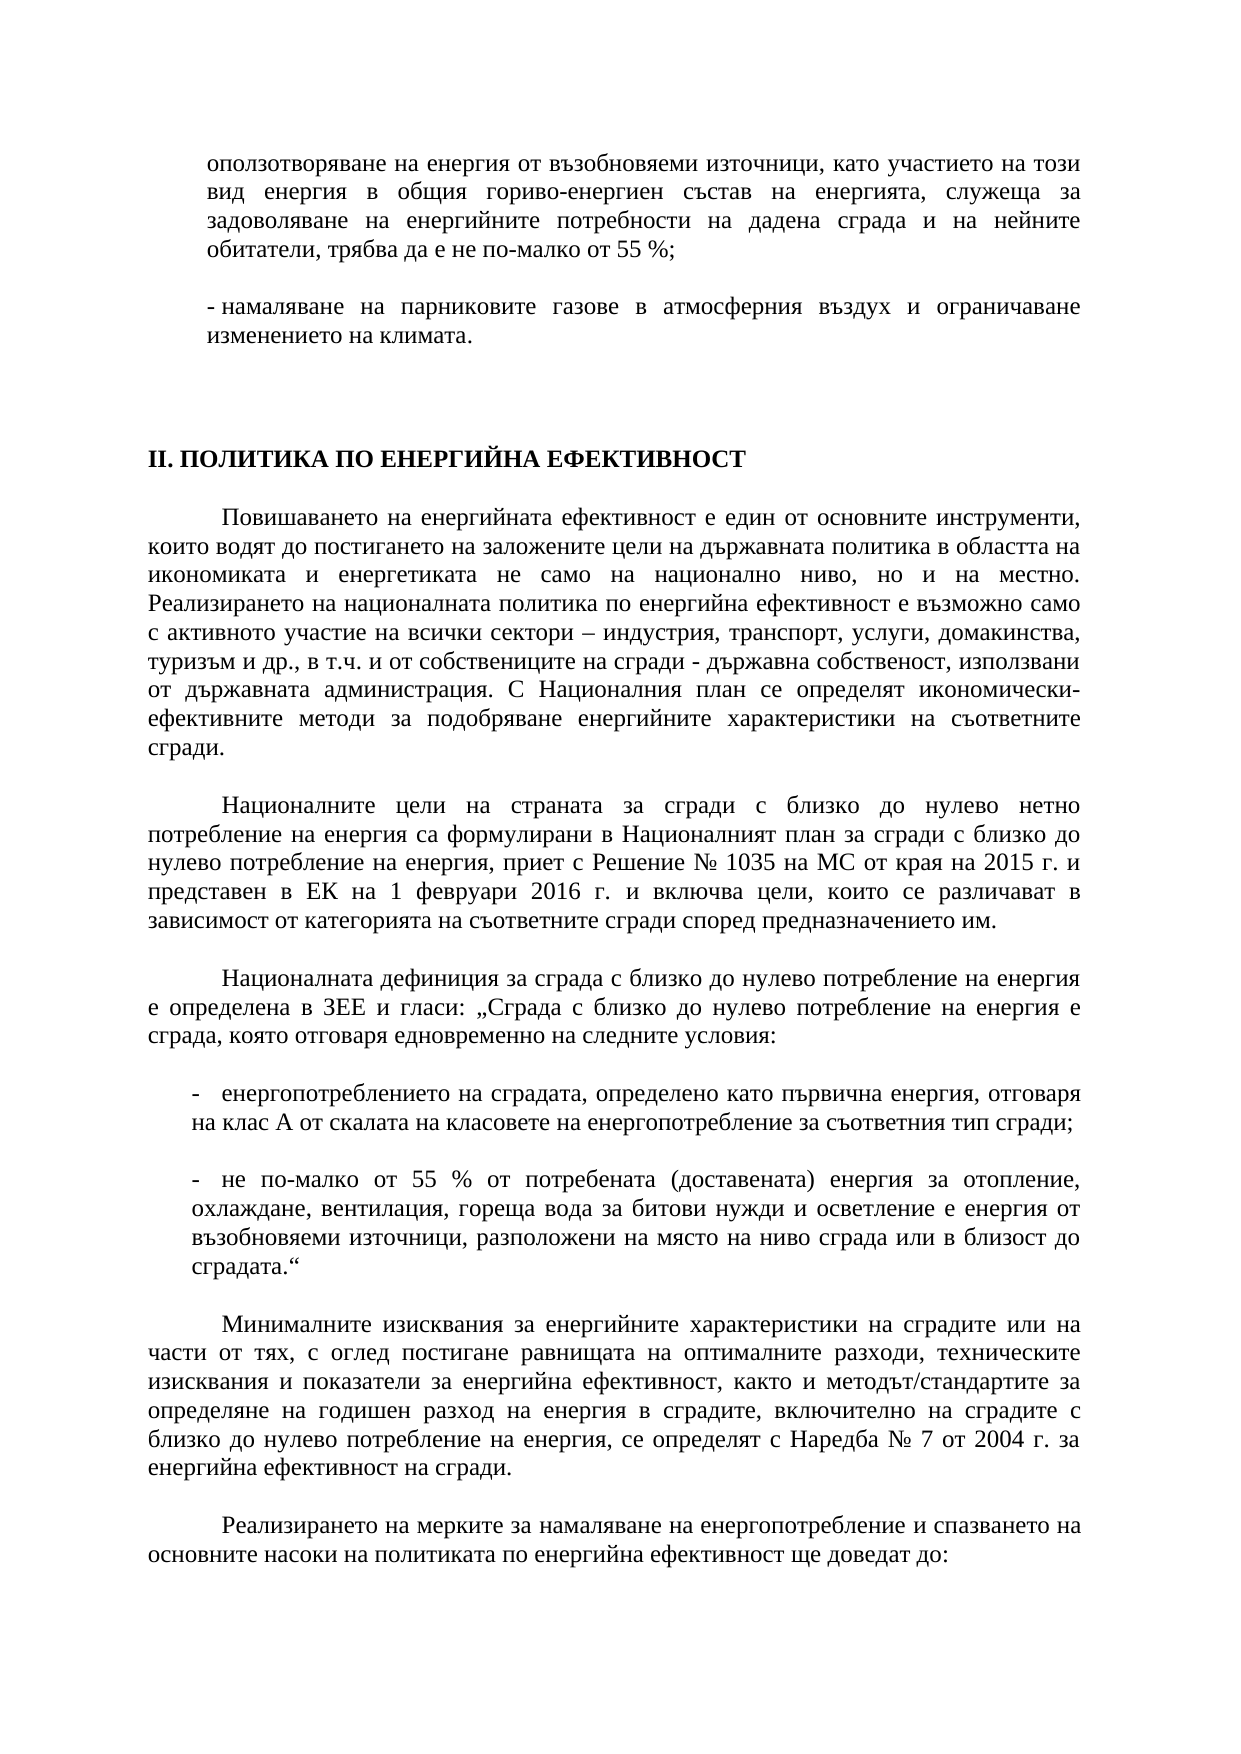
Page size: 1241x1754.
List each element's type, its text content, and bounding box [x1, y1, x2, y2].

text II. ПОЛИТИКА ПО ЕНЕРГИЙНА ЕФЕКТИВНОСТ [148, 444, 1082, 473]
text Минималните изисквания за енергийните характеристики на сградите или на части от тях, с оглед постигане равнищата на оптималните разходи, техническите изисквания и показатели за енергийна ефективност, както и методът/стандартите за определяне на годишен разход на енергия в сградите, включително на сградите с близко до нулево потребление на енергия, се определят с Наредба № 7 от 2004 г. за енергийна ефективност на сгради. [148, 1309, 1082, 1481]
text Националната дефиниция за сграда с близко до нулево потребление на енергия е определена в ЗЕЕ и гласи: „Сграда с близко до нулево потребление на енергия е сграда, която отговаря едновременно на следните условия: [148, 963, 1082, 1049]
text Националните цели на страната за сгради с близко до нулево нетно потребление на енергия са формулирани в Националният план за сгради с близко до нулево потребление на енергия, приет с Решение № 1035 на МС от края на 2015 г. и представен в ЕК на 1 февруари 2016 г. и включва цели, които се различават в зависимост от категорията на съответните сгради според предназначението им. [148, 790, 1082, 934]
list намаляване на парниковите газове в атмосферния въздух и ограничаване изменението на климата. [207, 291, 1082, 349]
text Повишаването на енергийната ефективност е един от основните инструменти, които водят до постигането на заложените цели на държавната политика в областта на икономиката и енергетиката не само на национално ниво, но и на местно. Реализирането на националната политика по енергийна ефективност е възможно само с активното участие на всички сектори – индустрия, транспорт, услуги, домакинства, туризъм и др., в т.ч. и от собствениците на сгради - държавна собственост, използвани от държавната администрация. С Националния план се определят икономически- ефективните методи за подобряване енергийните характеристики на съответните сгради. [148, 502, 1082, 761]
list енергопотреблението на сградата, определено като първична енергия, отговаря на клас А от скалата на класовете на енергопотребление за съответния тип сгради; [191, 1078, 1082, 1136]
text Реализирането на мерките за намаляване на енергопотребление и спазването на основните насоки на политиката по енергийна ефективност ще доведат до: [148, 1510, 1082, 1568]
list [207, 148, 1082, 263]
list не по-малко от 55 % от потребената (доставената) енергия за отопление, охлаждане, вентилация, гореща вода за битови нужди и осветление е енергия от възобновяеми източници, разположени на място на ниво сграда или в близост до сградата.“ [191, 1164, 1082, 1279]
